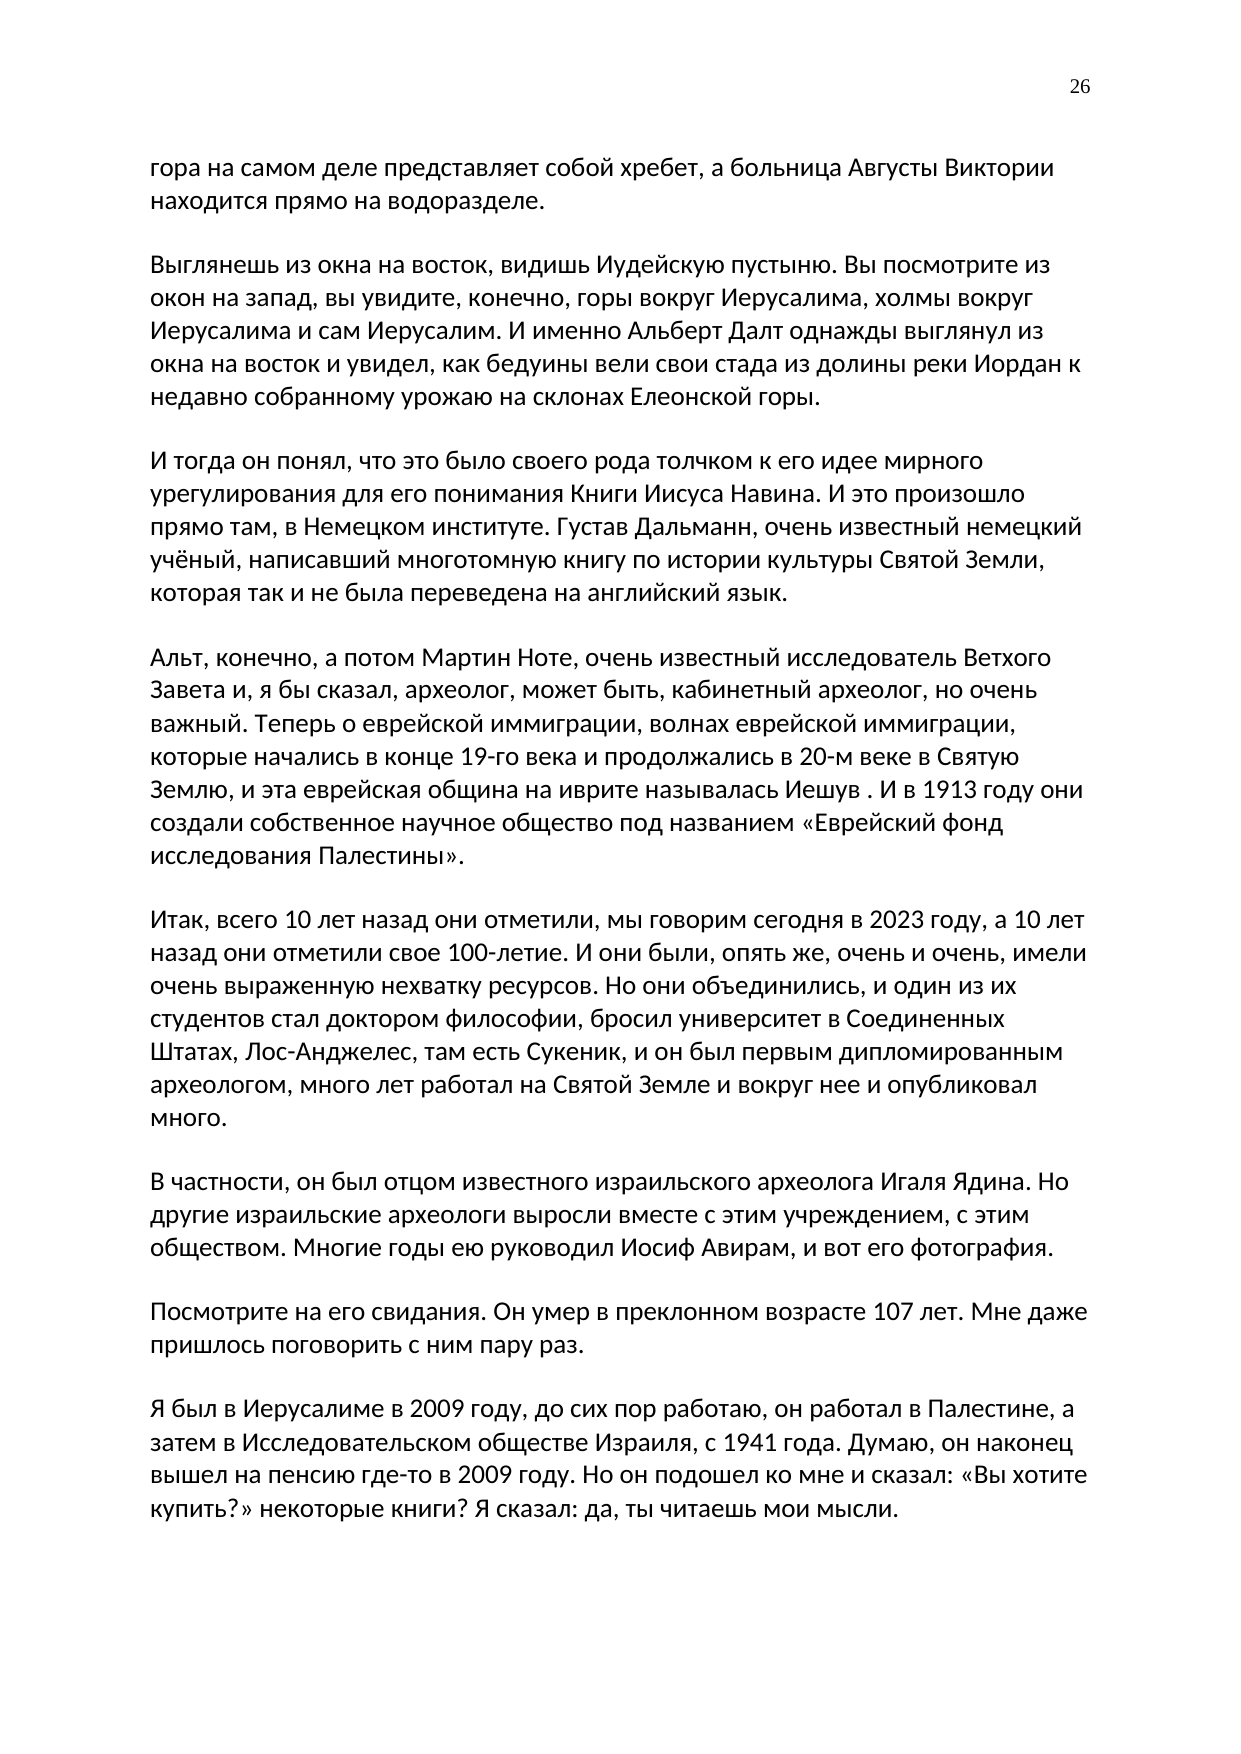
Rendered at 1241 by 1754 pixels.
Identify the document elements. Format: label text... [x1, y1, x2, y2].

text Альт, конечно, а потом Мартин Ноте, очень известный исследователь Ветхого Завета и, я бы сказал, археолог, может быть, кабинетный археолог, но очень важный. Теперь о еврейской иммиграции, волнах еврейской иммиграции, которые начались в конце 19-го века и продолжались в 20-м веке в Святую Землю, и эта еврейская община на иврите называлась Иешув . И в 1913 году они создали собственное научное общество под названием «Еврейский фонд исследования Палестины». [150, 640, 1090, 871]
text В частности, он был отцом известного израильского археолога Игаля Ядина. Но другие израильские археологи выросли вместе с этим учреждением, с этим обществом. Многие годы ею руководил Иосиф Авирам, и вот его фотография. [150, 1164, 1090, 1263]
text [150, 150, 1090, 216]
text Выглянешь из окна на восток, видишь Иудейскую пустыню. Вы посмотрите из окон на запад, вы увидите, конечно, горы вокруг Иерусалима, холмы вокруг Иерусалима и сам Иерусалим. И именно Альберт Далт однажды выглянул из окна на восток и увидел, как бедуины вели свои стада из долины реки Иордан к недавно собранному урожаю на склонах Елеонской горы. [150, 247, 1090, 412]
text Посмотрите на его свидания. Он умер в преклонном возрасте 107 лет. Мне даже пришлось поговорить с ним пару раз. [150, 1294, 1090, 1361]
text И тогда он понял, что это было своего рода толчком к его идее мирного урегулирования для его понимания Книги Иисуса Навина. И это произошло прямо там, в Немецком институте. Густав Дальманн, очень известный немецкий учёный, написавший многотомную книгу по истории культуры Святой Земли, которая так и не была переведена на английский язык. [150, 443, 1090, 608]
text Итак, всего 10 лет назад они отметили, мы говорим сегодня в 2023 году, а 10 лет назад они отметили свое 100-летие. И они были, опять же, очень и очень, имели очень выраженную нехватку ресурсов. Но они объединились, и один из их студентов стал доктором философии, бросил университет в Соединенных Штатах, Лос-Анджелес, там есть Сукеник, и он был первым дипломированным археологом, много лет работал на Святой Земле и вокруг нее и опубликовал много. [150, 902, 1090, 1133]
text Я был в Иерусалиме в 2009 году, до сих пор работаю, он работал в Палестине, а затем в Исследовательском обществе Израиля, с 1941 года. Думаю, он наконец вышел на пенсию где-то в 2009 году. Но он подошел ко мне и сказал: «Вы хотите купить?» некоторые книги? Я сказал: да, ты читаешь мои мысли. [150, 1392, 1090, 1524]
